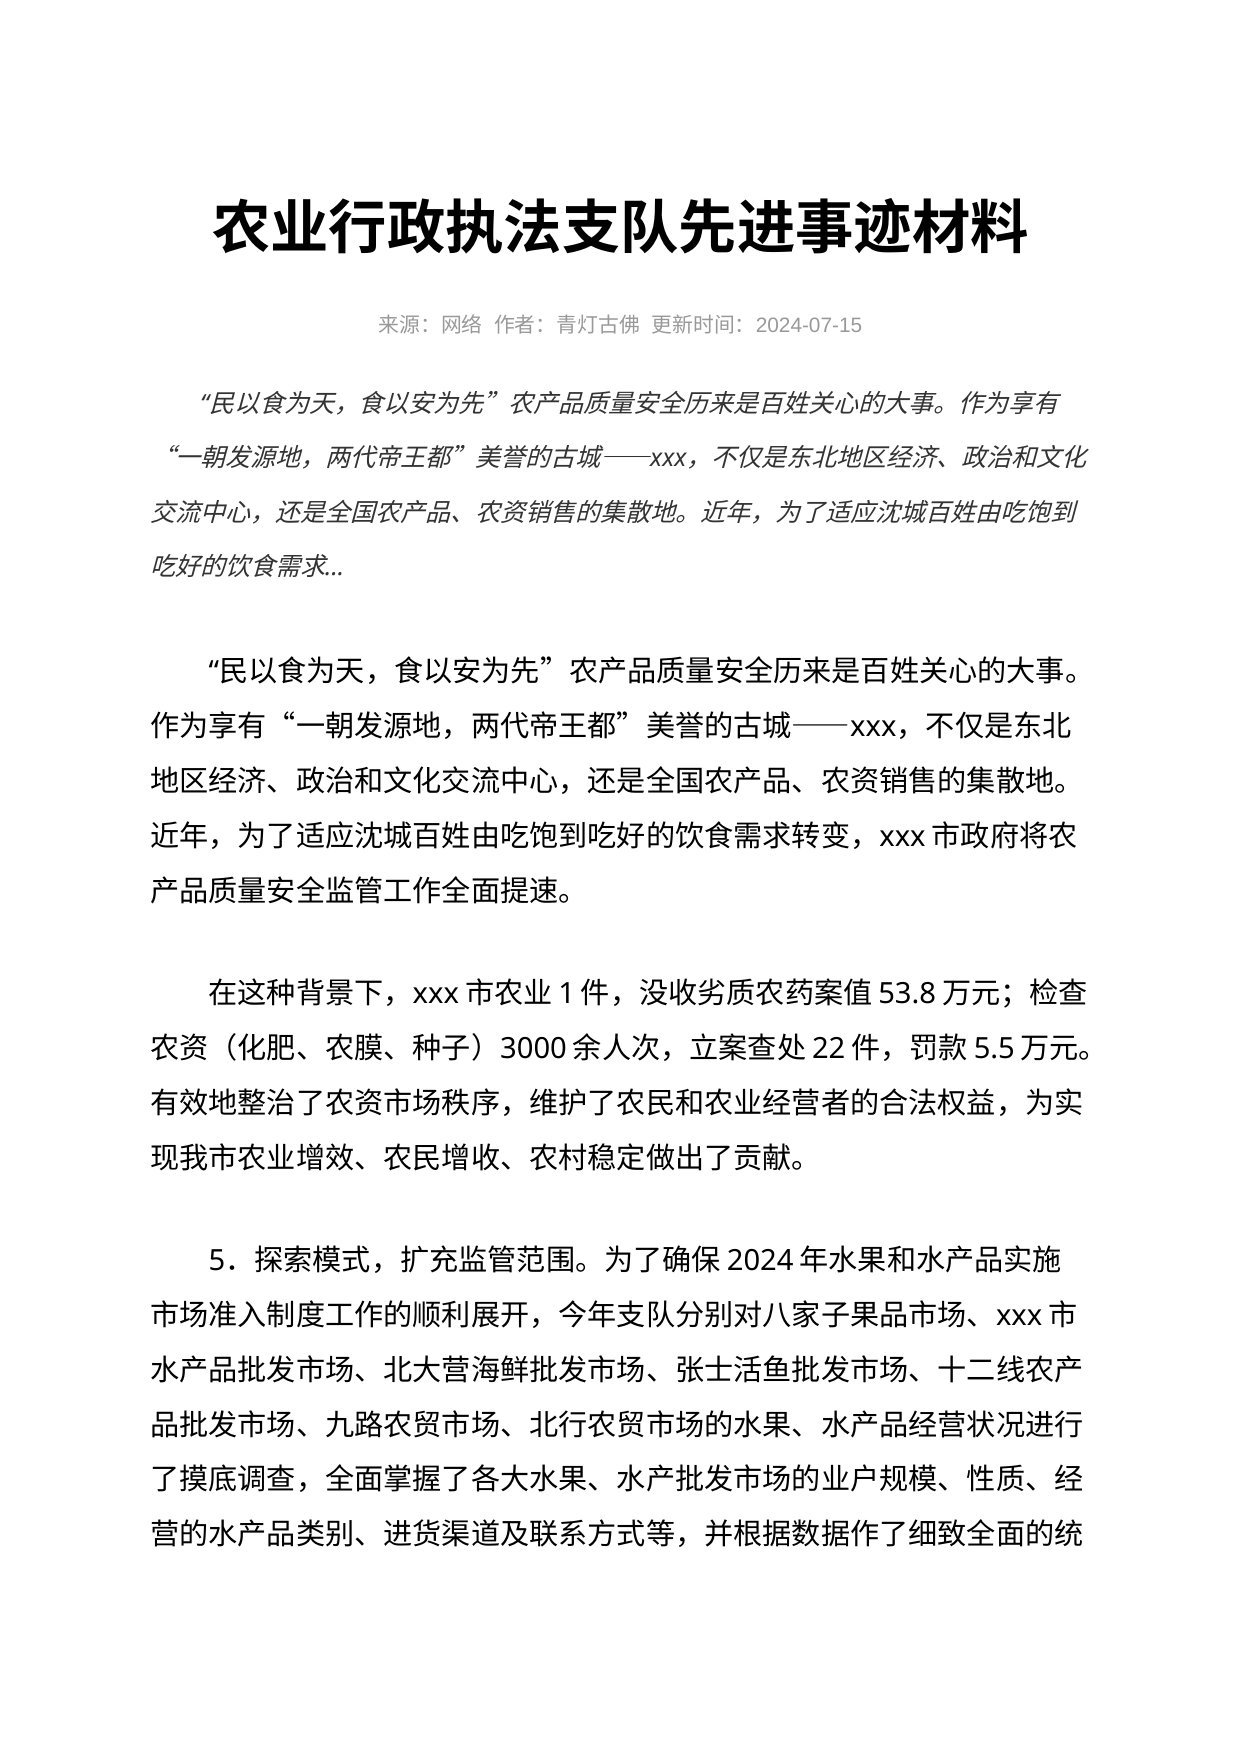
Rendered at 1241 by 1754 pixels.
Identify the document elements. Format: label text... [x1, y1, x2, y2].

text 来源：网络 作者：青灯古佛 更新时间：2024-07-15 [150, 313, 1090, 337]
text “民以食为天，食以安为先”农产品质量安全历来是百姓关心的大事。作为享有“一朝发源地，两代帝王都”美誉的古城——xxx，不仅是东北地区经济、政治和文化交流中心，还是全国农产品、农资销售的集散地。近年，为了适应沈城百姓由吃饱到吃好的饮食需求转变，xxx市政府将农产品质量安全监管工作全面提速。 [150, 648, 1090, 910]
subtitle 农业行政执法支队先进事迹材料 [150, 181, 1090, 266]
text 在这种背景下，xxx市农业1件，没收劣质农药案值53.8万元；检查农资（化肥、农膜、种子）3000余人次，立案查处22件，罚款5.5万元。有效地整治了农资市场秩序，维护了农民和农业经营者的合法权益，为实现我市农业增效、农民增收、农村稳定做出了贡献。 [150, 969, 1090, 1177]
text “民以食为天，食以安为先”农产品质量安全历来是百姓关心的大事。作为享有“一朝发源地，两代帝王都”美誉的古城——xxx，不仅是东北地区经济、政治和文化交流中心，还是全国农产品、农资销售的集散地。近年，为了适应沈城百姓由吃饱到吃好的饮食需求... [150, 383, 1090, 583]
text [150, 1236, 1090, 1553]
